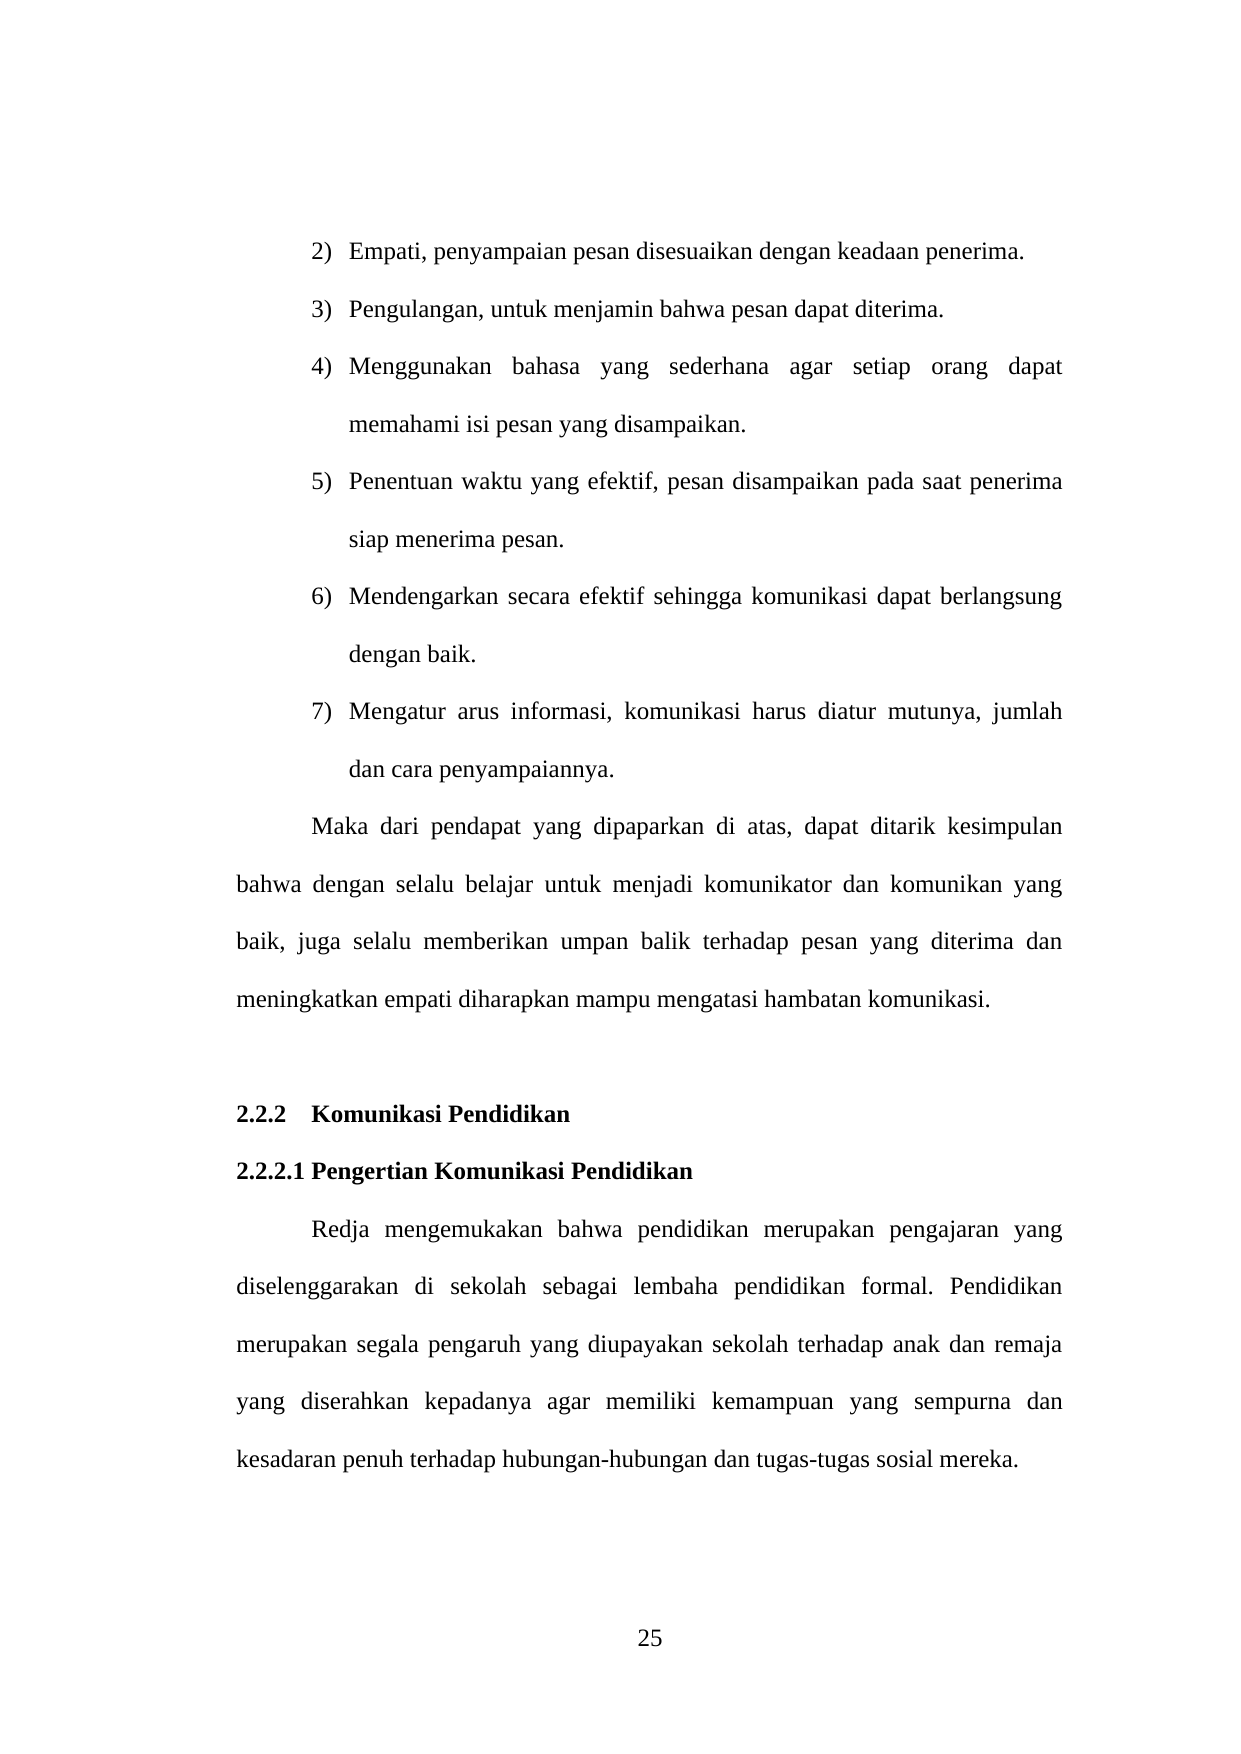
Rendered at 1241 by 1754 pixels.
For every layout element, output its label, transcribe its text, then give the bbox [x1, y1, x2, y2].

list Menggunakan bahasa yang sederhana agar setiap orang dapat memahami isi pesan yang disampaikan. [311, 351, 1063, 437]
list Pengulangan, untuk menjamin bahwa pesan dapat diterima. [311, 294, 1063, 322]
text Redja mengemukakan bahwa pendidikan merupakan pengajaran yang diselenggarakan di sekolah sebagai lembaha pendidikan formal. Pendidikan merupakan segala pengaruh yang diupayakan sekolah terhadap anak dan remaja yang diserahkan kepadanya agar memiliki kemampuan yang sempurna dan kesadaran penuh terhadap hubungan-hubungan dan tugas-tugas sosial mereka. [236, 1214, 1063, 1472]
subtitle Pengertian Komunikasi Pendidikan [236, 1156, 1063, 1185]
list Mendengarkan secara efektif sehingga komunikasi dapat berlangsung dengan baik. [311, 581, 1063, 667]
list Mengatur arus informasi, komunikasi harus diatur mutunya, jumlah dan cara penyampaiannya. [311, 696, 1063, 782]
list Empati, penyampaian pesan disesuaikan dengan keadaan penerima. [311, 236, 1063, 265]
list Penentuan waktu yang efektif, pesan disampaikan pada saat penerima siap menerima pesan. [311, 466, 1063, 552]
text Maka dari pendapat yang dipaparkan di atas, dapat ditarik kesimpulan bahwa dengan selalu belajar untuk menjadi komunikator dan komunikan yang baik, juga selalu memberikan umpan balik terhadap pesan yang diterima dan meningkatkan empati diharapkan mampu mengatasi hambatan komunikasi. [236, 811, 1063, 1012]
subtitle Komunikasi Pendidikan [236, 1099, 1063, 1127]
